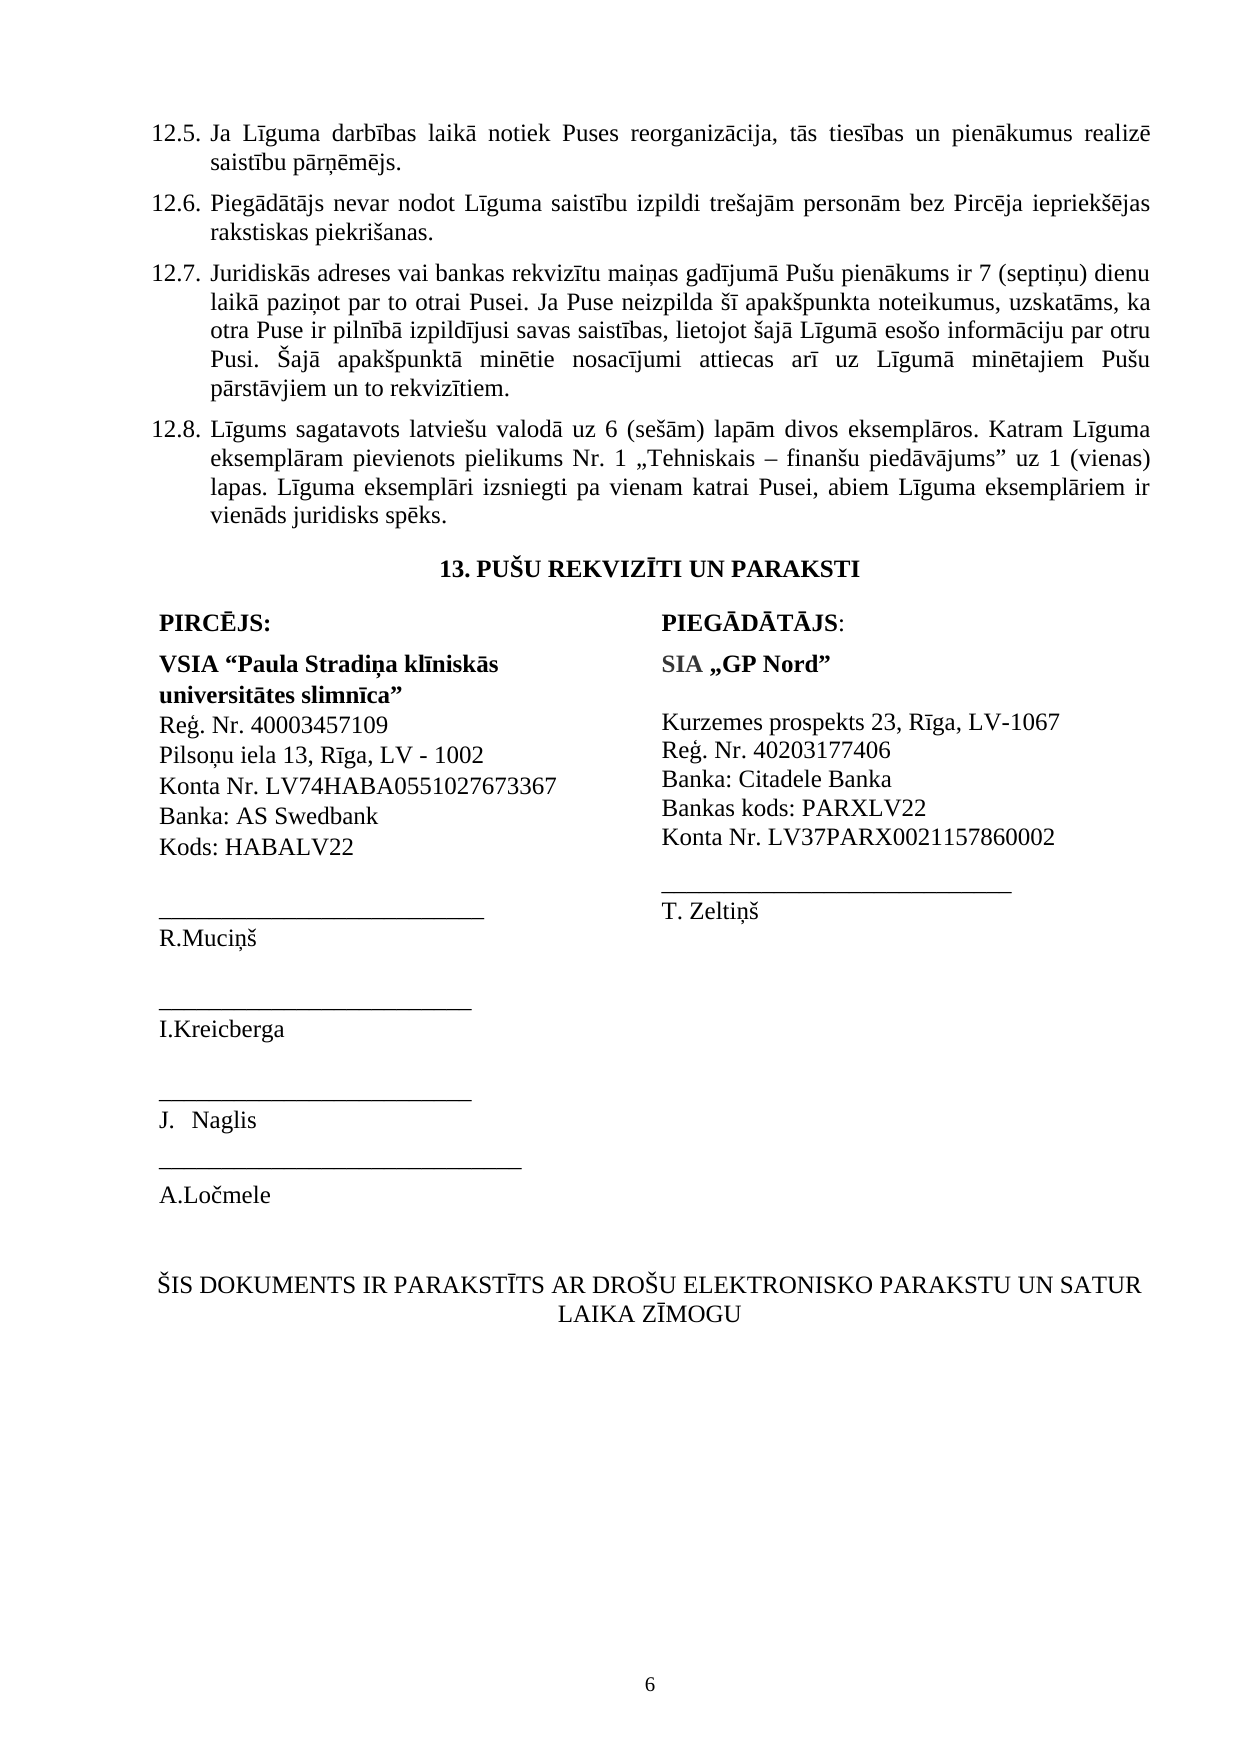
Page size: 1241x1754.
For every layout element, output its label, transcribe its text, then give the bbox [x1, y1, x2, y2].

text ŠIS Dokuments ir parakstīts ar drošu elektronisko parakstu un satur laika zīmogu [148, 1271, 1152, 1328]
table_header PIEGĀDĀTĀJS: SIA „GP Nord” Kurzemes prospekts 23, Rīga, LV-1067 Reģ. Nr. 40203177406 Banka: Citadele Banka Bankas kods: PARXLV22 Konta Nr. LV37PARX0021157860002 ____________________________ T. Zeltiņš [650, 596, 1152, 1217]
list Līgums sagatavots latviešu valodā uz 6 (sešām) lapām divos eksemplāros. Katram Līguma eksemplāram pievienots pielikums Nr. 1 „Tehniskais – finanšu piedāvājums” uz 1 (vienas) lapas. Līguma eksemplāri izsniegti pa vienam katrai Pusei, abiem Līguma eksemplāriem ir vienāds juridisks spēks. [151, 414, 1152, 529]
table_header PIRCĒJS: VSIA “Paula Stradiņa klīniskās universitātes slimnīca” Reģ. Nr. 40003457109 Pilsoņu iela 13, Rīga, LV - 1002 Konta Nr. LV74HABA0551027673367 Banka: AS Swedbank Kods: HABALV22 __________________________ R.Muciņš _________________________ I.Kreicberga _________________________ Naglis _____________________________ A.Ločmele [148, 596, 650, 1217]
list Juridiskās adreses vai bankas rekvizītu maiņas gadījumā Pušu pienākums ir 7 (septiņu) dienu laikā paziņot par to otrai Pusei. Ja Puse neizpilda šī apakšpunkta noteikumus, uzskatāms, ka otra Puse ir pilnībā izpildījusi savas saistības, lietojot šajā Līgumā esošo informāciju par otru Pusi. Šajā apakšpunktā minētie nosacījumi attiecas arī uz Līgumā minētajiem Pušu pārstāvjiem un to rekvizītiem. [151, 258, 1152, 402]
list PUŠU REKVIZĪTI UN PARAKSTI [148, 554, 1152, 583]
list Piegādātājs nevar nodot Līguma saistību izpildi trešajām personām bez Pircēja iepriekšējas rakstiskas piekrišanas. [151, 188, 1152, 246]
list Ja Līguma darbības laikā notiek Puses reorganizācija, tās tiesības un pienākumus realizē saistību pārņēmējs. [151, 118, 1152, 176]
